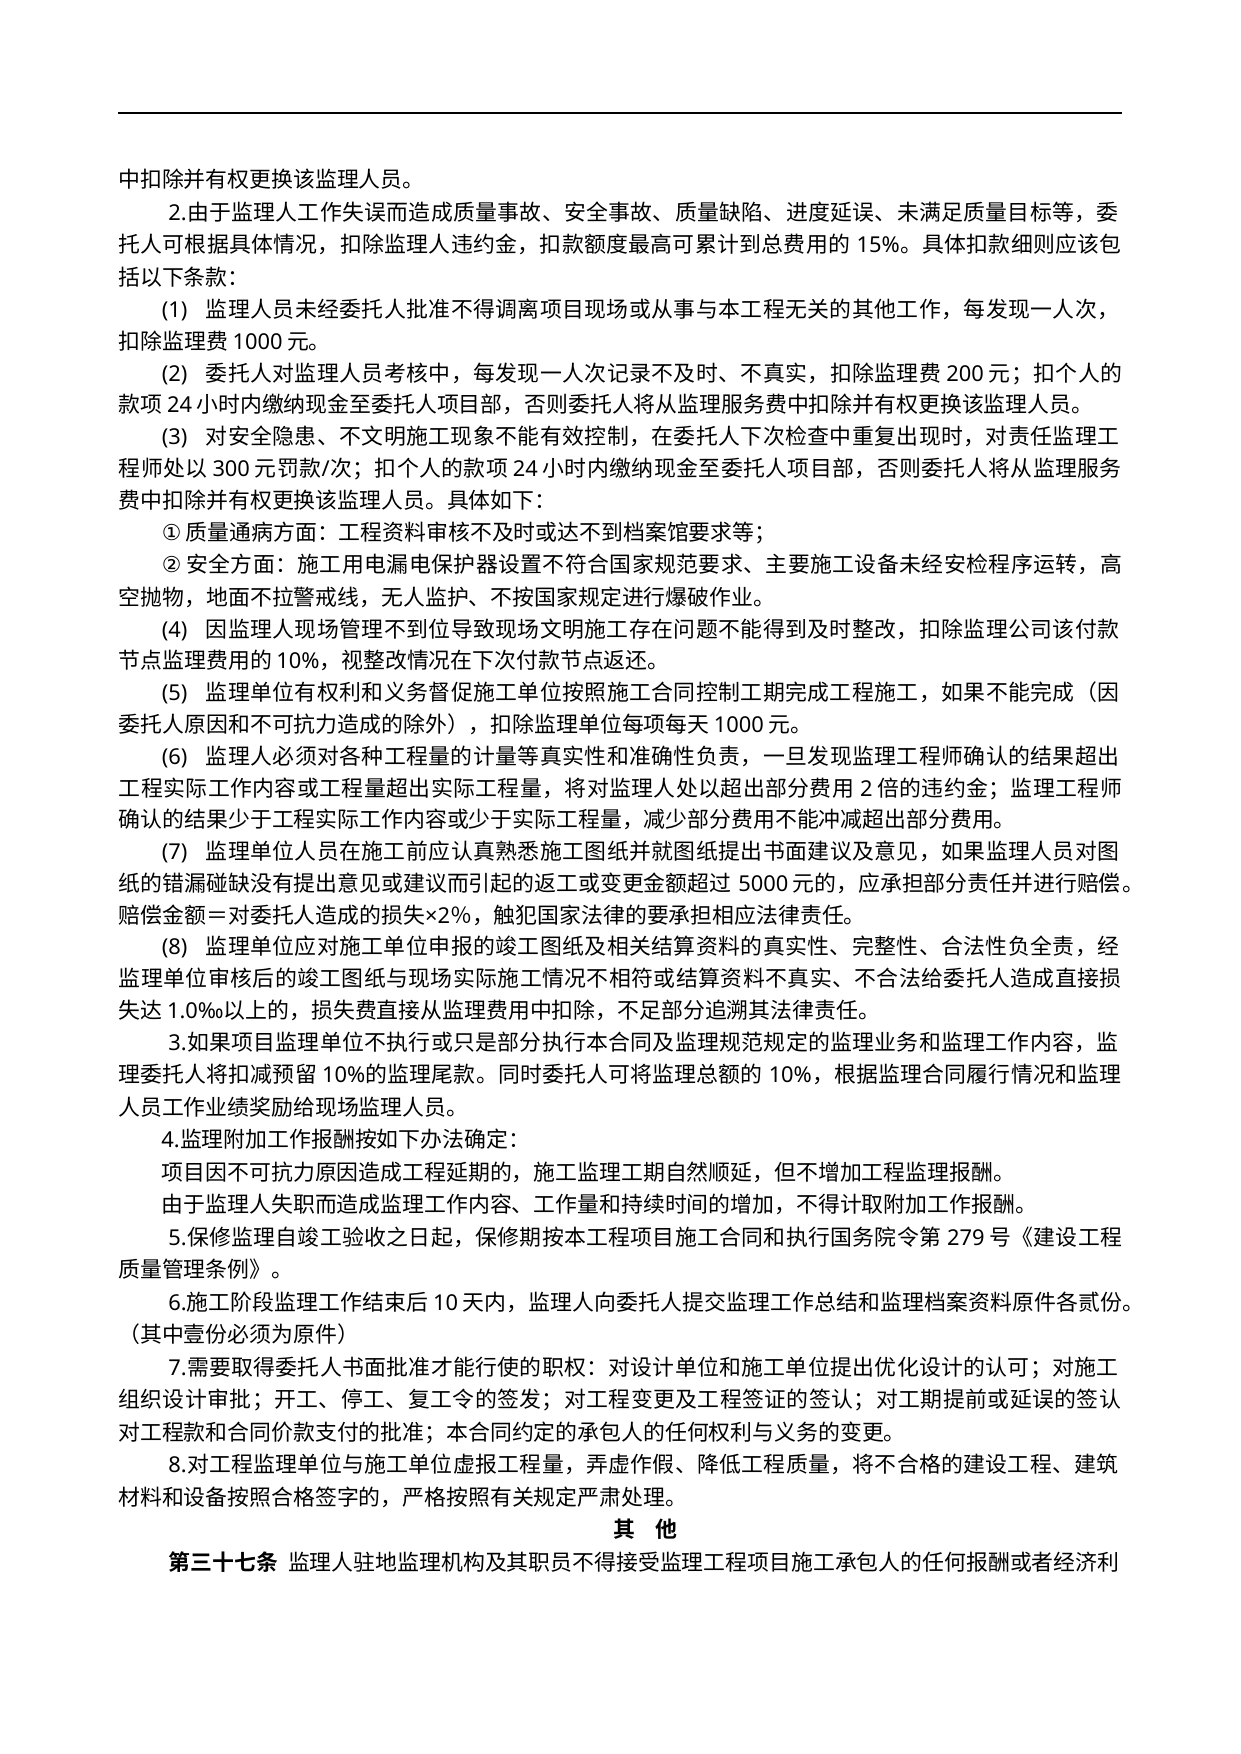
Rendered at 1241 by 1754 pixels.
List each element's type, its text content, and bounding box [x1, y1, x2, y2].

text 其 他 [118, 1512, 1122, 1544]
text 7.需要取得委托人书面批准才能行使的职权：对设计单位和施工单位提出优化设计的认可；对施工组织设计审批；开工、停工、复工令的签发；对工程变更及工程签证的签认；对工期提前或延误的签认；对工程款和合同价款支付的批准；本合同约定的承包人的任何权利与义务的变更。 [118, 1349, 1122, 1447]
text 5.保修监理自竣工验收之日起，保修期按本工程项目施工合同和执行国务院令第279号《建设工程质量管理条例》。 [118, 1219, 1122, 1284]
text 2.由于监理人工作失误而造成质量事故、安全事故、质量缺陷、进度延误、未满足质量目标等，委托人可根据具体情况，扣除监理人违约金，扣款额度最高可累计到总费用的15%。具体扣款细则应该包括以下条款： [118, 194, 1122, 292]
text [118, 162, 1122, 194]
text 项目因不可抗力原因造成工程延期的，施工监理工期自然顺延，但不增加工程监理报酬。 [119, 1154, 1122, 1187]
text 8.对工程监理单位与施工单位虚报工程量，弄虚作假、降低工程质量，将不合格的建设工程、建筑材料和设备按照合格签字的，严格按照有关规定严肃处理。 [118, 1447, 1122, 1512]
list 委托人对监理人员考核中，每发现一人次记录不及时、不真实，扣除监理费200元；扣个人的款项24小时内缴纳现金至委托人项目部，否则委托人将从监理服务费中扣除并有权更换该监理人员。 [119, 356, 1122, 419]
text ②安全方面：施工用电漏电保护器设置不符合国家规范要求、主要施工设备未经安检程序运转，高空抛物，地面不拉警戒线，无人监护、不按国家规定进行爆破作业。 [119, 547, 1122, 612]
text 6.施工阶段监理工作结束后10天内，监理人向委托人提交监理工作总结和监理档案资料原件各贰份。（其中壹份必须为原件） [118, 1284, 1122, 1349]
list 监理单位人员在施工前应认真熟悉施工图纸并就图纸提出书面建议及意见，如果监理人员对图纸的错漏碰缺没有提出意见或建议而引起的返工或变更金额超过5000元的，应承担部分责任并进行赔偿。赔偿金额＝对委托人造成的损失×2％，触犯国家法律的要承担相应法律责任。 [119, 834, 1122, 929]
text 由于监理人失职而造成监理工作内容、工作量和持续时间的增加，不得计取附加工作报酬。 [119, 1187, 1122, 1219]
list 监理单位应对施工单位申报的竣工图纸及相关结算资料的真实性、完整性、合法性负全责，经监理单位审核后的竣工图纸与现场实际施工情况不相符或结算资料不真实、不合法给委托人造成直接损失达1.0‰以上的，损失费直接从监理费用中扣除，不足部分追溯其法律责任。 [119, 929, 1122, 1024]
list 对安全隐患、不文明施工现象不能有效控制，在委托人下次检查中重复出现时，对责任监理工程师处以300元罚款/次；扣个人的款项24小时内缴纳现金至委托人项目部，否则委托人将从监理服务费中扣除并有权更换该监理人员。具体如下： [119, 419, 1122, 514]
text ①质量通病方面：工程资料审核不及时或达不到档案馆要求等； [119, 514, 1122, 547]
list 监理人必须对各种工程量的计量等真实性和准确性负责，一旦发现监理工程师确认的结果超出工程实际工作内容或工程量超出实际工程量，将对监理人处以超出部分费用2倍的违约金；监理工程师确认的结果少于工程实际工作内容或少于实际工程量，减少部分费用不能冲减超出部分费用。 [119, 739, 1122, 834]
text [118, 1544, 1122, 1577]
list 监理人员未经委托人批准不得调离项目现场或从事与本工程无关的其他工作，每发现一人次，扣除监理费1000元。 [119, 292, 1122, 356]
list 监理单位有权利和义务督促施工单位按照施工合同控制工期完成工程施工，如果不能完成（因委托人原因和不可抗力造成的除外），扣除监理单位每项每天1000元。 [119, 675, 1122, 739]
text 3.如果项目监理单位不执行或只是部分执行本合同及监理规范规定的监理业务和监理工作内容，监理委托人将扣减预留10%的监理尾款。同时委托人可将监理总额的10%，根据监理合同履行情况和监理人员工作业绩奖励给现场监理人员。 [118, 1024, 1122, 1122]
list 因监理人现场管理不到位导致现场文明施工存在问题不能得到及时整改，扣除监理公司该付款节点监理费用的10%，视整改情况在下次付款节点返还。 [119, 612, 1122, 675]
text 4.监理附加工作报酬按如下办法确定： [161, 1122, 1122, 1154]
